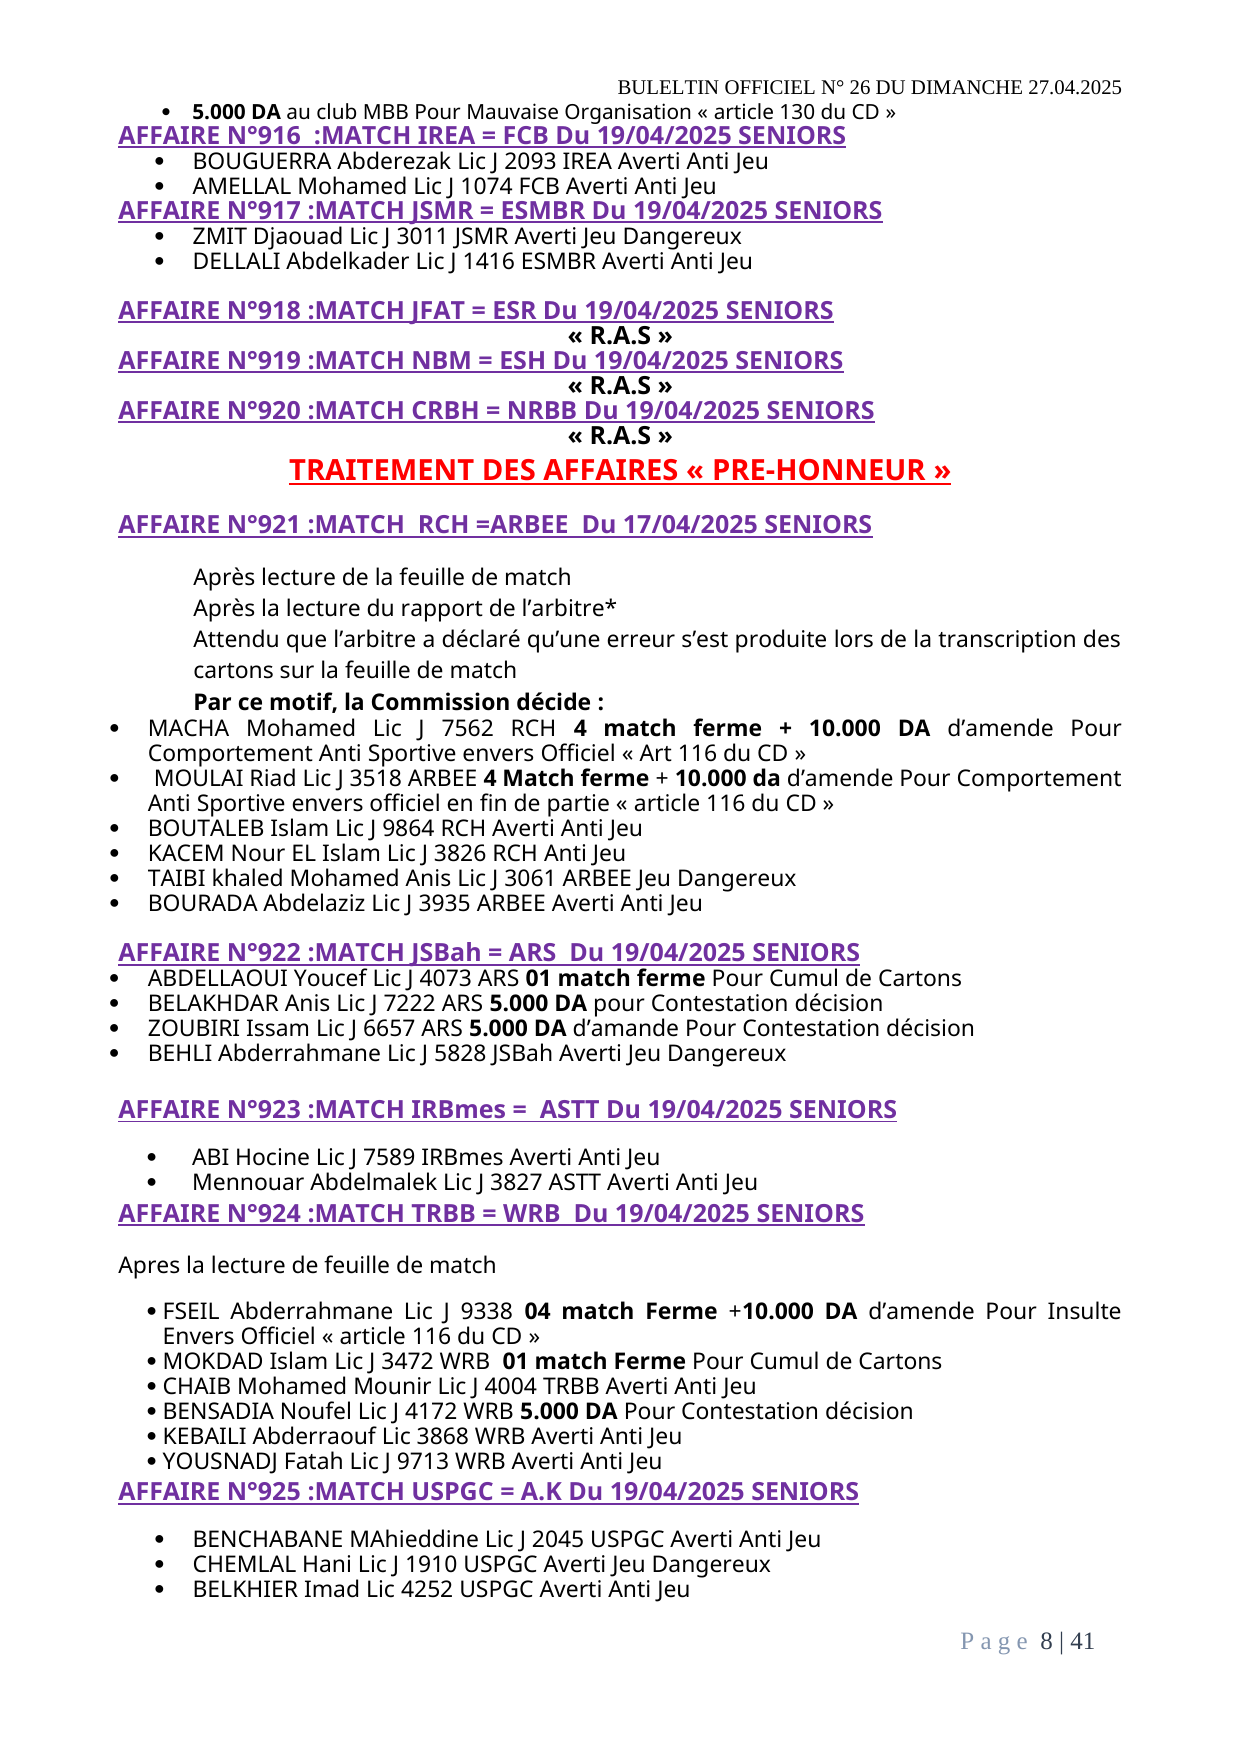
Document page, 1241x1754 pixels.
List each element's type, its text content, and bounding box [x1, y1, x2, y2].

text AFFAIRE N°916 :MATCH IREA = FCB Du 19/04/2025 SENIORS [118, 124, 1122, 149]
list BENCHABANE MAhieddine Lic J 2045 USPGC Averti Anti Jeu [155, 1527, 1122, 1552]
list BOURADA Abdelaziz Lic J 3935 ARBEE Averti Anti Jeu [110, 892, 1122, 917]
list DELLALI Abdelkader Lic J 1416 ESMBR Averti Anti Jeu [155, 249, 1122, 274]
list BELKHIER Imad Lic 4252 USPGC Averti Anti Jeu [155, 1577, 1122, 1602]
text AFFAIRE N°920 :MATCH CRBH = NRBB Du 19/04/2025 SENIORS [118, 399, 1122, 424]
list AMELLAL Mohamed Lic J 1074 FCB Averti Anti Jeu [155, 174, 1122, 199]
list 5.000 DA au club MBB Pour Mauvaise Organisation « article 130 du CD » [162, 99, 1122, 124]
text Après lecture de la feuille de match [193, 561, 1122, 592]
list BOUTALEB Islam Lic J 9864 RCH Averti Anti Jeu [110, 817, 1122, 842]
text AFFAIRE N°922 :MATCH JSBah = ARS Du 19/04/2025 SENIORS [118, 942, 1122, 967]
text « R.A.S » [118, 374, 1122, 399]
list CHAIB Mohamed Mounir Lic J 4004 TRBB Averti Anti Jeu [148, 1374, 1122, 1399]
text TRAITEMENT DES AFFAIRES « PRE-HONNEUR » [118, 449, 1122, 489]
text AFFAIRE N°917 :MATCH JSMR = ESMBR Du 19/04/2025 SENIORS [118, 199, 1122, 224]
text Apres la lecture de feuille de match [118, 1249, 1122, 1280]
list BELAKHDAR Anis Lic J 7222 ARS 5.000 DA pour Contestation décision [110, 992, 1122, 1017]
list MOULAI Riad Lic J 3518 ARBEE 4 Match ferme + 10.000 da d’amende Pour Comportement Anti Sportive envers officiel en fin de partie « article 116 du CD » [110, 767, 1122, 817]
text « R.A.S » [118, 324, 1122, 349]
list BOUGUERRA Abderezak Lic J 2093 IREA Averti Anti Jeu [155, 149, 1122, 174]
list KACEM Nour EL Islam Lic J 3826 RCH Anti Jeu [110, 842, 1122, 867]
list Mennouar Abdelmalek Lic J 3827 ASTT Averti Anti Jeu [148, 1170, 1122, 1195]
text Après la lecture du rapport de l’arbitre* [193, 592, 1122, 623]
text Attendu que l’arbitre a déclaré qu’une erreur s’est produite lors de la transcription des cartons sur la feuille de match [193, 623, 1122, 686]
list YOUSNADJ Fatah Lic J 9713 WRB Averti Anti Jeu [148, 1449, 1122, 1474]
text « R.A.S » [118, 424, 1122, 449]
text AFFAIRE N°919 :MATCH NBM = ESH Du 19/04/2025 SENIORS [118, 349, 1122, 374]
text AFFAIRE N°923 :MATCH IRBmes = ASTT Du 19/04/2025 SENIORS [118, 1092, 1122, 1126]
list MOKDAD Islam Lic J 3472 WRB 01 match Ferme Pour Cumul de Cartons [148, 1349, 1122, 1374]
list FSEIL Abderrahmane Lic J 9338 04 match Ferme +10.000 DA d’amende Pour Insulte Envers Officiel « article 116 du CD » [148, 1299, 1122, 1349]
list BEHLI Abderrahmane Lic J 5828 JSBah Averti Jeu Dangereux [110, 1042, 1122, 1067]
list BENSADIA Noufel Lic J 4172 WRB 5.000 DA Pour Contestation décision [148, 1399, 1122, 1424]
list KEBAILI Abderraouf Lic 3868 WRB Averti Anti Jeu [148, 1424, 1122, 1449]
list ABDELLAOUI Youcef Lic J 4073 ARS 01 match ferme Pour Cumul de Cartons [110, 967, 1122, 992]
list TAIBI khaled Mohamed Anis Lic J 3061 ARBEE Jeu Dangereux [110, 867, 1122, 892]
text AFFAIRE N°925 :MATCH USPGC = A.K Du 19/04/2025 SENIORS [118, 1474, 1122, 1508]
list ZMIT Djaouad Lic J 3011 JSMR Averti Jeu Dangereux [155, 224, 1122, 249]
list CHEMLAL Hani Lic J 1910 USPGC Averti Jeu Dangereux [155, 1552, 1122, 1577]
text AFFAIRE N°924 :MATCH TRBB = WRB Du 19/04/2025 SENIORS [118, 1195, 1122, 1229]
text AFFAIRE N°921 :MATCH RCH =ARBEE Du 17/04/2025 SENIORS [118, 507, 1122, 541]
text AFFAIRE N°918 :MATCH JFAT = ESR Du 19/04/2025 SENIORS [118, 299, 1122, 324]
text Par ce motif, la Commission décide : [193, 686, 1122, 717]
list ABI Hocine Lic J 7589 IRBmes Averti Anti Jeu [148, 1145, 1122, 1170]
list ZOUBIRI Issam Lic J 6657 ARS 5.000 DA d’amande Pour Contestation décision [110, 1017, 1122, 1042]
list MACHA Mohamed Lic J 7562 RCH 4 match ferme + 10.000 DA d’amende Pour Comportement Anti Sportive envers Officiel « Art 116 du CD » [110, 717, 1122, 767]
